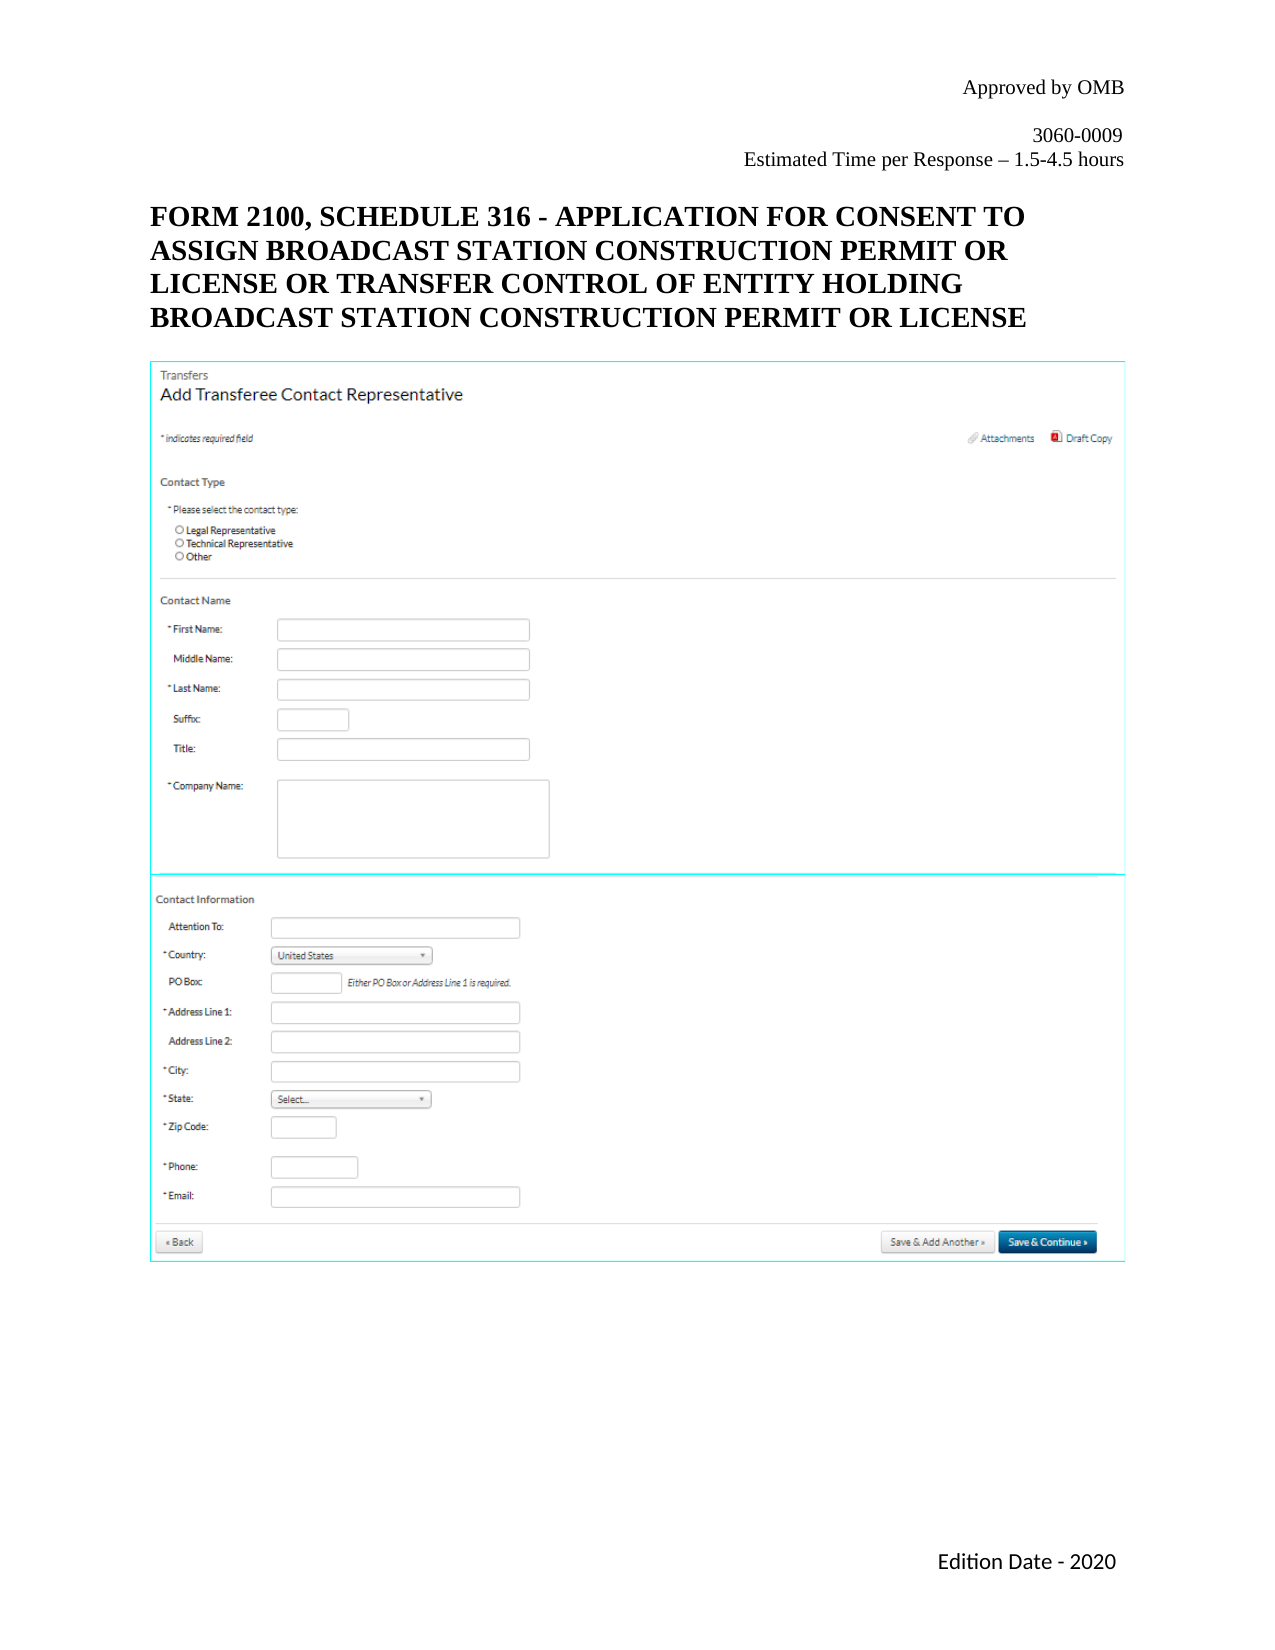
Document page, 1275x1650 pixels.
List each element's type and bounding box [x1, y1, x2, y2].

picture [150, 361, 1125, 1262]
